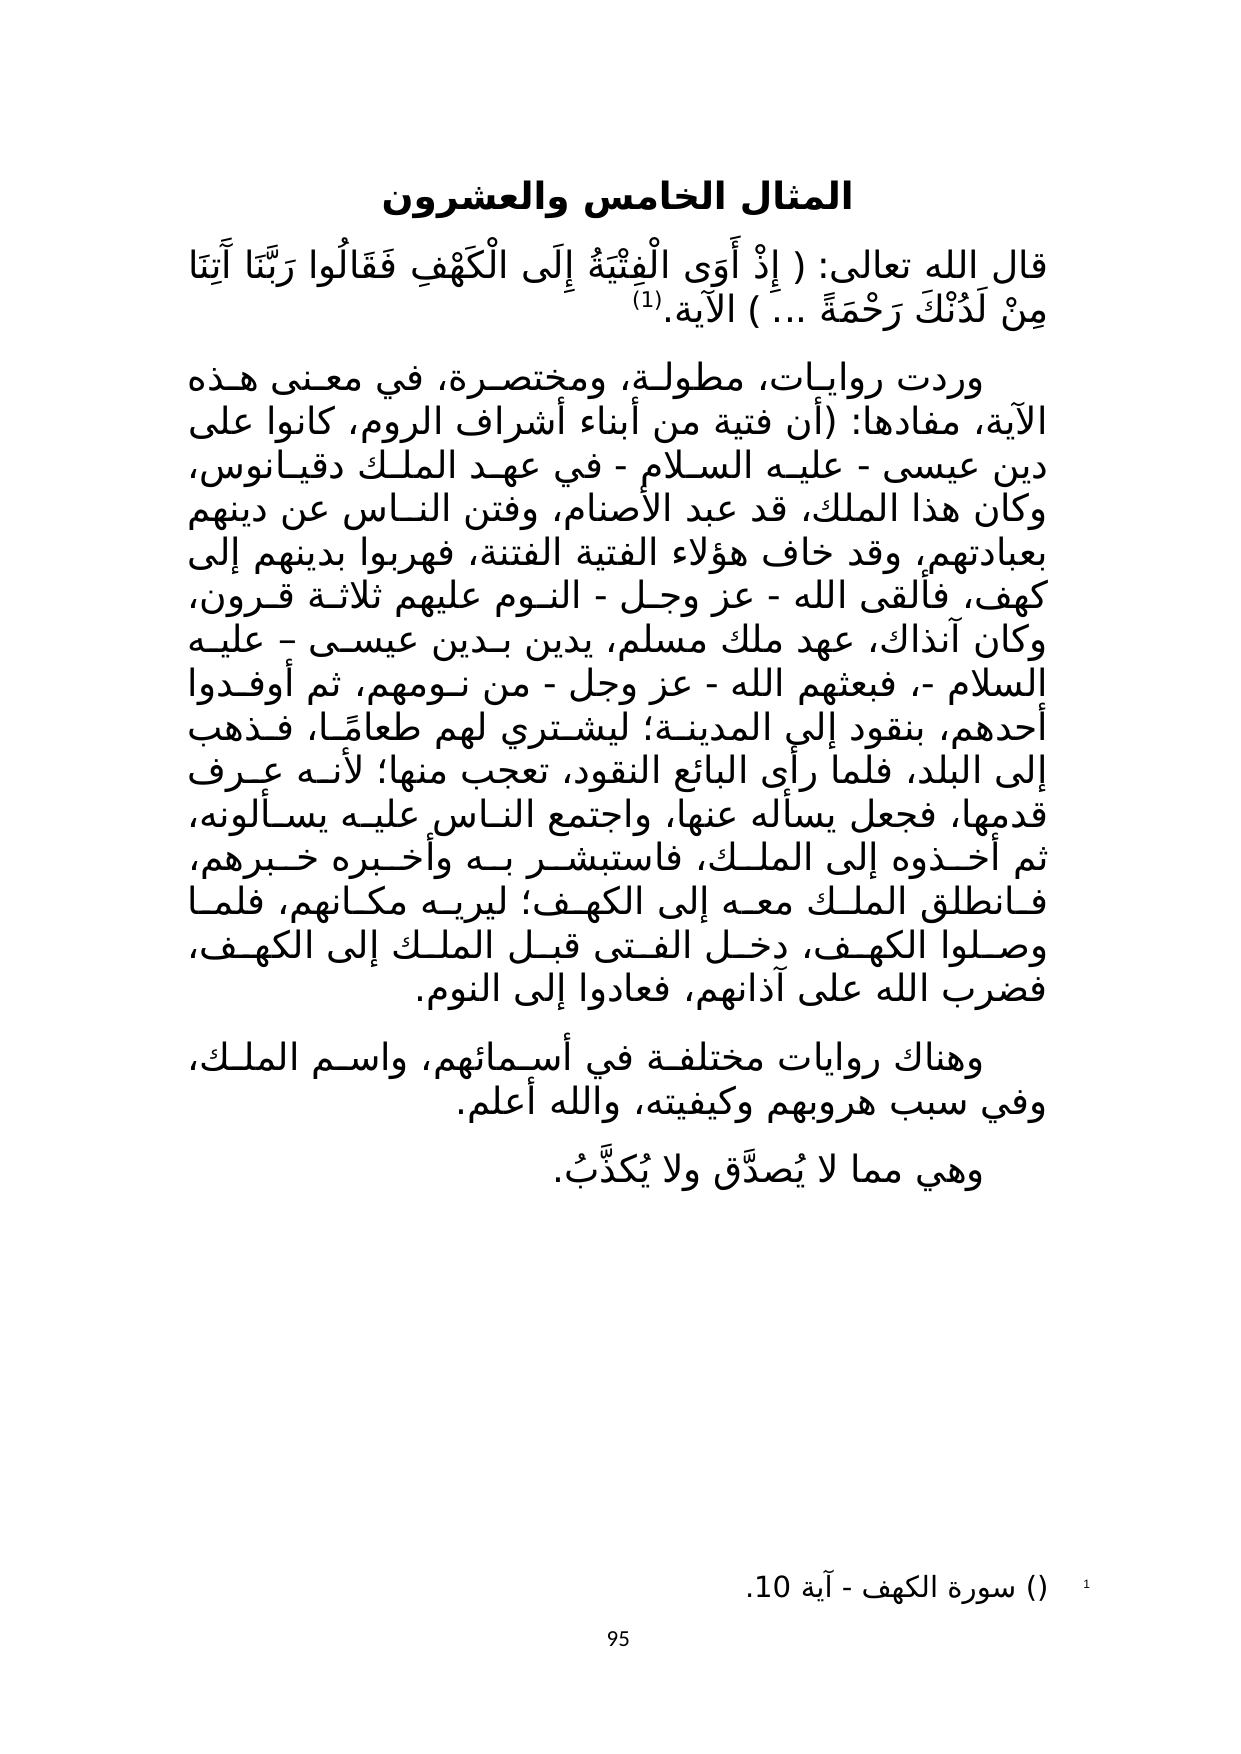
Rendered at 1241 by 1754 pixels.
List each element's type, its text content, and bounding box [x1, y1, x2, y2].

text وردت روایات، مطولة، ومختصرة، في معنى هذه الآية، مفادها: (أن فتية من أبناء أشراف الروم، كانوا على دین عیسی - علیه السلام - في عهد الملك دقیانوس، وكان هذا الملك، قد عبد الأصنام، وفتن الناس عن دينهم بعبادتهم، وقد خاف هؤلاء الفتية الفتنة، فهربوا بدينهم إلى كهف، فألقى الله - عز وجل - النوم عليهم ثلاثة قرون، وكان آنذاك، عهد ملك مسلم، يدين بدين عيسى – عليه السلام -، فبعثهم الله - عز وجل - من نومهم، ثم أوفدوا أحدهم، بنقود إلى المدينة؛ ليشتري لهم طعامًا، فذهب إلى البلد، فلما رأى البائع النقود، تعجب منها؛ لأنه عرف قدمها، فجعل يسأله عنها، واجتمع الناس عليه يسألونه، ثم أخذوه إلى الملك، فاستبشر به وأخبره خبرهم، فانطلق الملك معه إلى الكهف؛ ليريه مكانهم، فلما وصلوا الكهف، دخل الفتى قبل الملك إلى الكهف، فضرب الله على آذانهم، فعادوا إلى النوم. [187, 356, 1048, 1011]
text وهي مما لا يُصدَّق ولا يُكذَّبُ. [187, 1148, 1048, 1192]
text المثال الخامس والعشرون [187, 175, 1048, 219]
text قال الله تعالى: ﴿ إِذْ أَوَى الْفِتْيَةُ إِلَى الْكَهْفِ فَقَالُوا رَبَّنَا آَتِنَا مِنْ لَدُنْكَ رَحْمَةً ... ﴾ الآية.() [187, 244, 1048, 331]
text وهناك روايات مختلفة في أسمائهم، واسم الملك، وفي سبب هروبهم وكيفيته، والله أعلم. [187, 1036, 1048, 1123]
